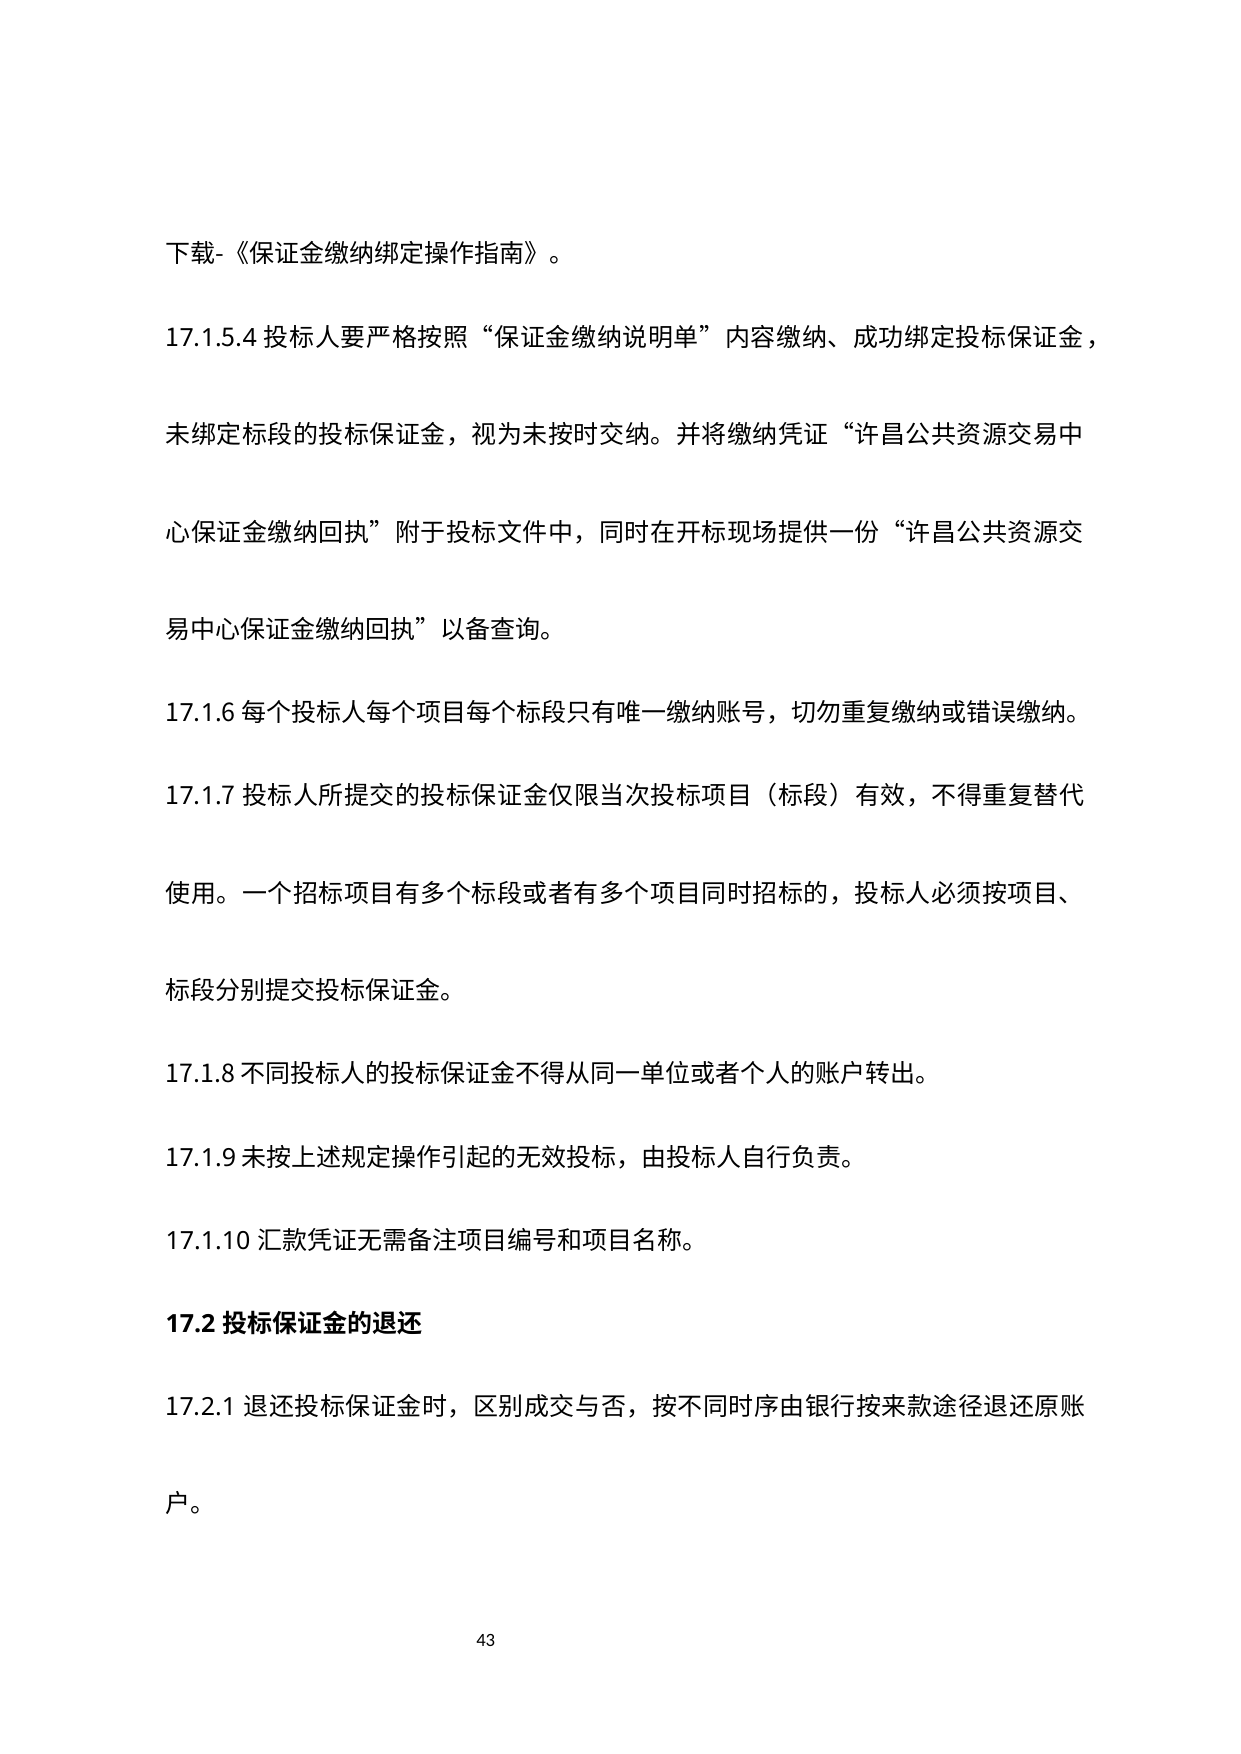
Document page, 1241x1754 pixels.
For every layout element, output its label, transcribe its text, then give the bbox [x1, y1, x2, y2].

text 17.1.6 每个投标人每个项目每个标段只有唯一缴纳账号，切勿重复缴纳或错误缴纳。 [165, 678, 1087, 743]
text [165, 219, 1087, 284]
text 17.2 投标保证金的退还 [165, 1289, 1087, 1354]
text 17.1.10 汇款凭证无需备注项目编号和项目名称。 [165, 1206, 1087, 1271]
text 17.1.8 不同投标人的投标保证金不得从同一单位或者个人的账户转出。 [165, 1039, 1087, 1104]
text 17.2.1 退还投标保证金时，区别成交与否，按不同时序由银行按来款途径退还原账户。 [165, 1372, 1087, 1534]
text 17.1.7 投标人所提交的投标保证金仅限当次投标项目（标段）有效，不得重复替代使用。一个招标项目有多个标段或者有多个项目同时招标的，投标人必须按项目、标段分别提交投标保证金。 [165, 761, 1087, 1021]
text 17.1.9 未按上述规定操作引起的无效投标，由投标人自行负责。 [165, 1123, 1087, 1188]
text 17.1.5.4 投标人要严格按照“保证金缴纳说明单”内容缴纳、成功绑定投标保证金，未绑定标段的投标保证金，视为未按时交纳。并将缴纳凭证“许昌公共资源交易中心保证金缴纳回执”附于投标文件中，同时在开标现场提供一份“许昌公共资源交易中心保证金缴纳回执”以备查询。 [165, 303, 1087, 660]
